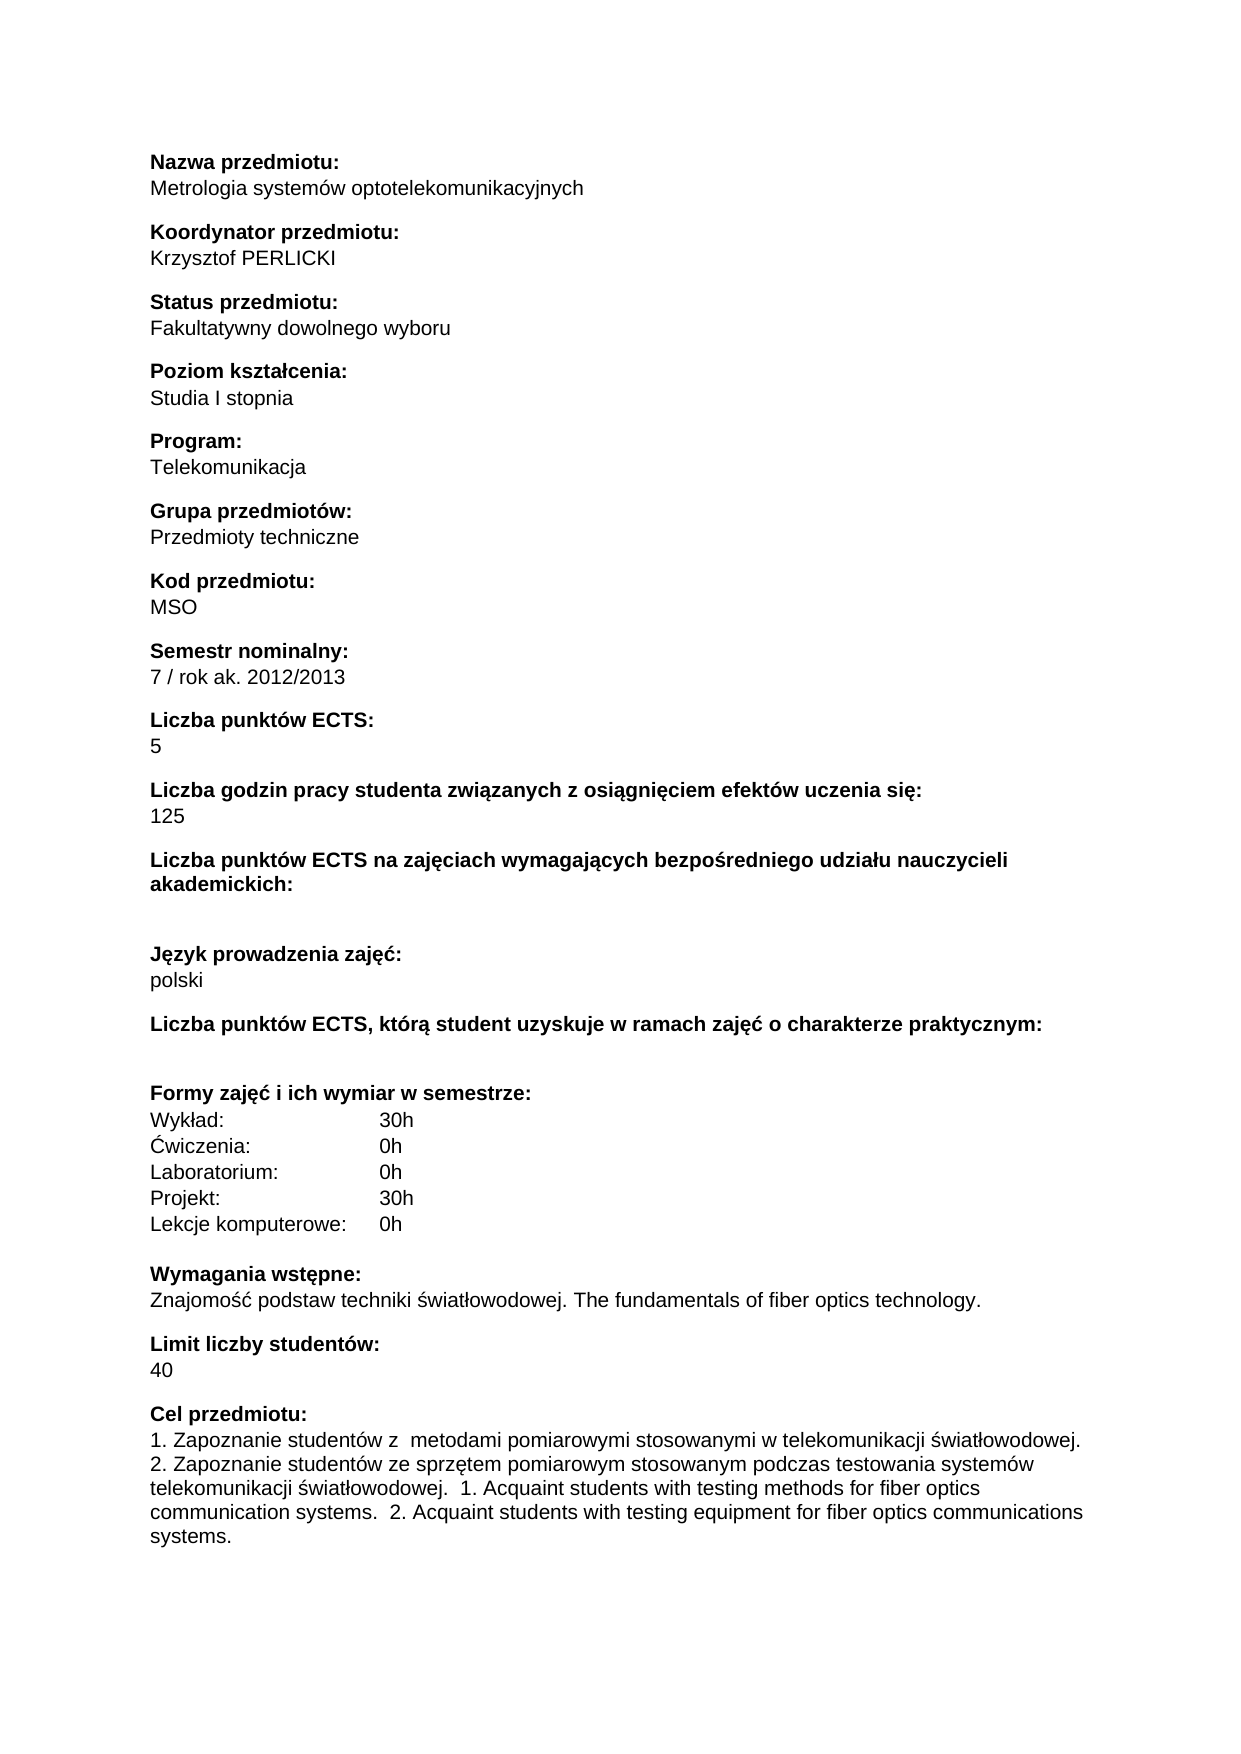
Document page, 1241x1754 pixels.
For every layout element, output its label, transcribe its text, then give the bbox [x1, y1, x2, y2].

text Liczba godzin pracy studenta związanych z osiągnięciem efektów uczenia się: [150, 778, 1090, 802]
text 5 [150, 734, 1090, 758]
text Znajomość podstaw techniki światłowodowej. The fundamentals of fiber optics technology. [150, 1288, 1090, 1312]
table_cell Lekcje komputerowe: [140, 1212, 367, 1236]
text Studia I stopnia [150, 385, 1090, 409]
text Kod przedmiotu: [150, 569, 1090, 593]
text Metrologia systemów optotelekomunikacyjnych [150, 176, 1090, 200]
table_cell Ćwiczenia: [140, 1134, 367, 1158]
text Limit liczby studentów: [150, 1332, 1090, 1356]
text Liczba punktów ECTS, którą student uzyskuje w ramach zajęć o charakterze praktycznym: [150, 1011, 1090, 1035]
text Grupa przedmiotów: [150, 499, 1090, 523]
table_header Wykład: [140, 1108, 367, 1132]
table_cell Laboratorium: [140, 1160, 367, 1184]
text Fakultatywny dowolnego wyboru [150, 316, 1090, 339]
table_cell Projekt: [140, 1186, 367, 1210]
text Cel przedmiotu: [150, 1402, 1090, 1426]
text Program: [150, 429, 1090, 453]
table_cell 0h [369, 1210, 597, 1236]
text Semestr nominalny: [150, 638, 1090, 662]
table_cell 30h [369, 1184, 597, 1210]
text Poziom kształcenia: [150, 359, 1090, 383]
text 125 [150, 804, 1090, 828]
text Liczba punktów ECTS: [150, 708, 1090, 732]
text 40 [150, 1358, 1090, 1382]
text Liczba punktów ECTS na zajęciach wymagających bezpośredniego udziału nauczycieli akademickich: [150, 848, 1090, 896]
text Telekomunikacja [150, 455, 1090, 479]
table_cell 0h [369, 1158, 597, 1184]
text Krzysztof PERLICKI [150, 246, 1090, 270]
text MSO [150, 595, 1090, 619]
table_cell 0h [369, 1132, 597, 1158]
text Przedmioty techniczne [150, 525, 1090, 549]
text 7 / rok ak. 2012/2013 [150, 664, 1090, 688]
text Nazwa przedmiotu: [150, 150, 1090, 174]
text Wymagania wstępne: [150, 1262, 1090, 1286]
text Język prowadzenia zajęć: [150, 942, 1090, 966]
text Koordynator przedmiotu: [150, 220, 1090, 244]
text Status przedmiotu: [150, 289, 1090, 313]
table_header 30h [369, 1108, 597, 1132]
text Formy zajęć i ich wymiar w semestrze: [150, 1081, 1090, 1105]
text 1. Zapoznanie studentów z metodami pomiarowymi stosowanymi w telekomunikacji światłowodowej. 2. Zapoznanie studentów ze sprzętem pomiarowym stosowanym podczas testowania systemów telekomunikacji światłowodowej. 1. Acquaint students with testing methods for fiber optics communication systems. 2. Acquaint students with testing equipment for fiber optics communications systems. [150, 1428, 1090, 1547]
text polski [150, 968, 1090, 992]
